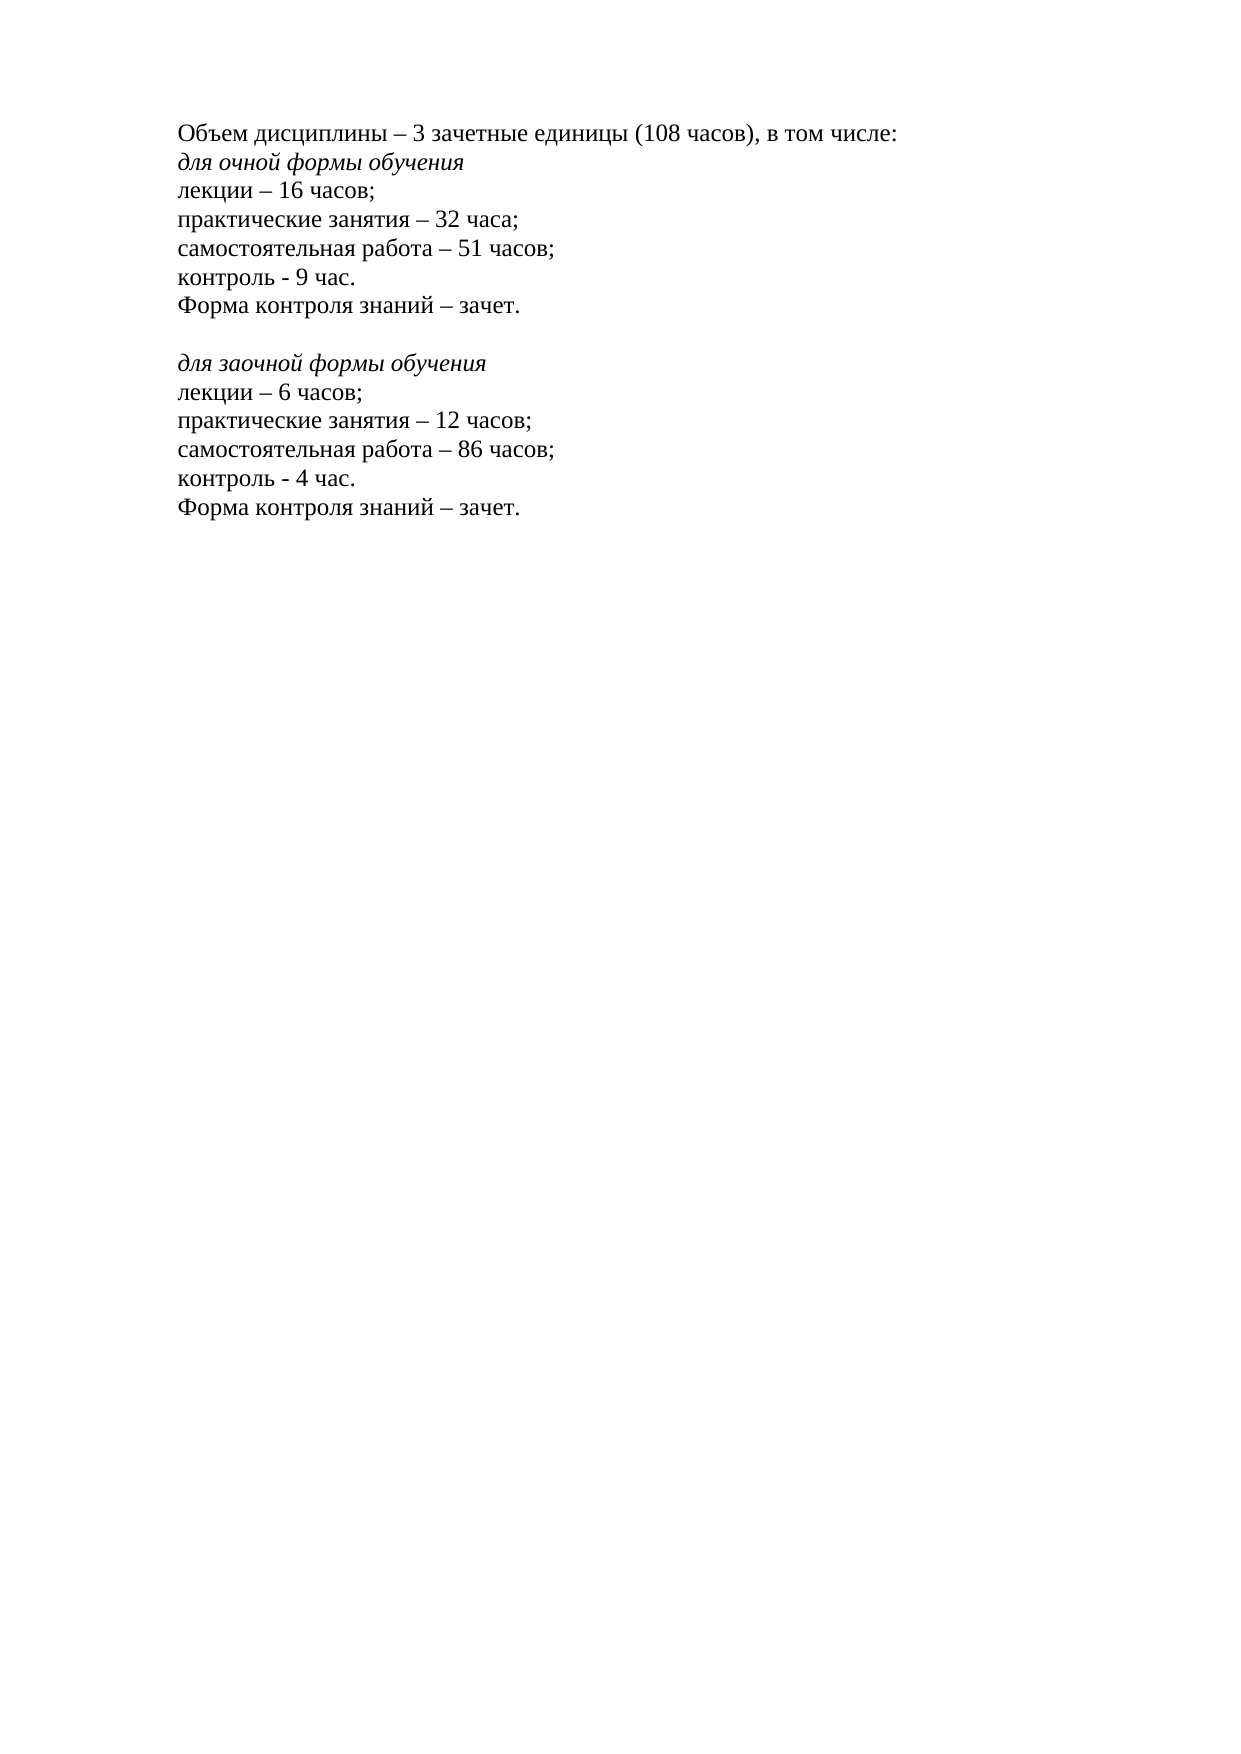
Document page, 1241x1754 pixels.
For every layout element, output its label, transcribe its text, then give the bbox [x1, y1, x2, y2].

text лекции – 6 часов; [177, 377, 1152, 406]
text практические занятия – 12 часов; [177, 406, 1152, 434]
text для очной формы обучения [177, 147, 1152, 176]
text для заочной формы обучения [177, 348, 1152, 377]
text практические занятия – 32 часа; [177, 204, 1152, 233]
text самостоятельная работа – 51 часов; [177, 233, 1152, 262]
text Объем дисциплины – 3 зачетные единицы (108 часов), в том числе: [177, 118, 1152, 147]
text самостоятельная работа – 86 часов; [177, 434, 1152, 463]
text контроль - 4 час. [177, 463, 1152, 492]
text лекции – 16 часов; [177, 176, 1152, 204]
text контроль - 9 час. [177, 262, 1152, 291]
text Форма контроля знаний – зачет. [177, 492, 1152, 521]
text Форма контроля знаний – зачет. [177, 291, 1152, 319]
